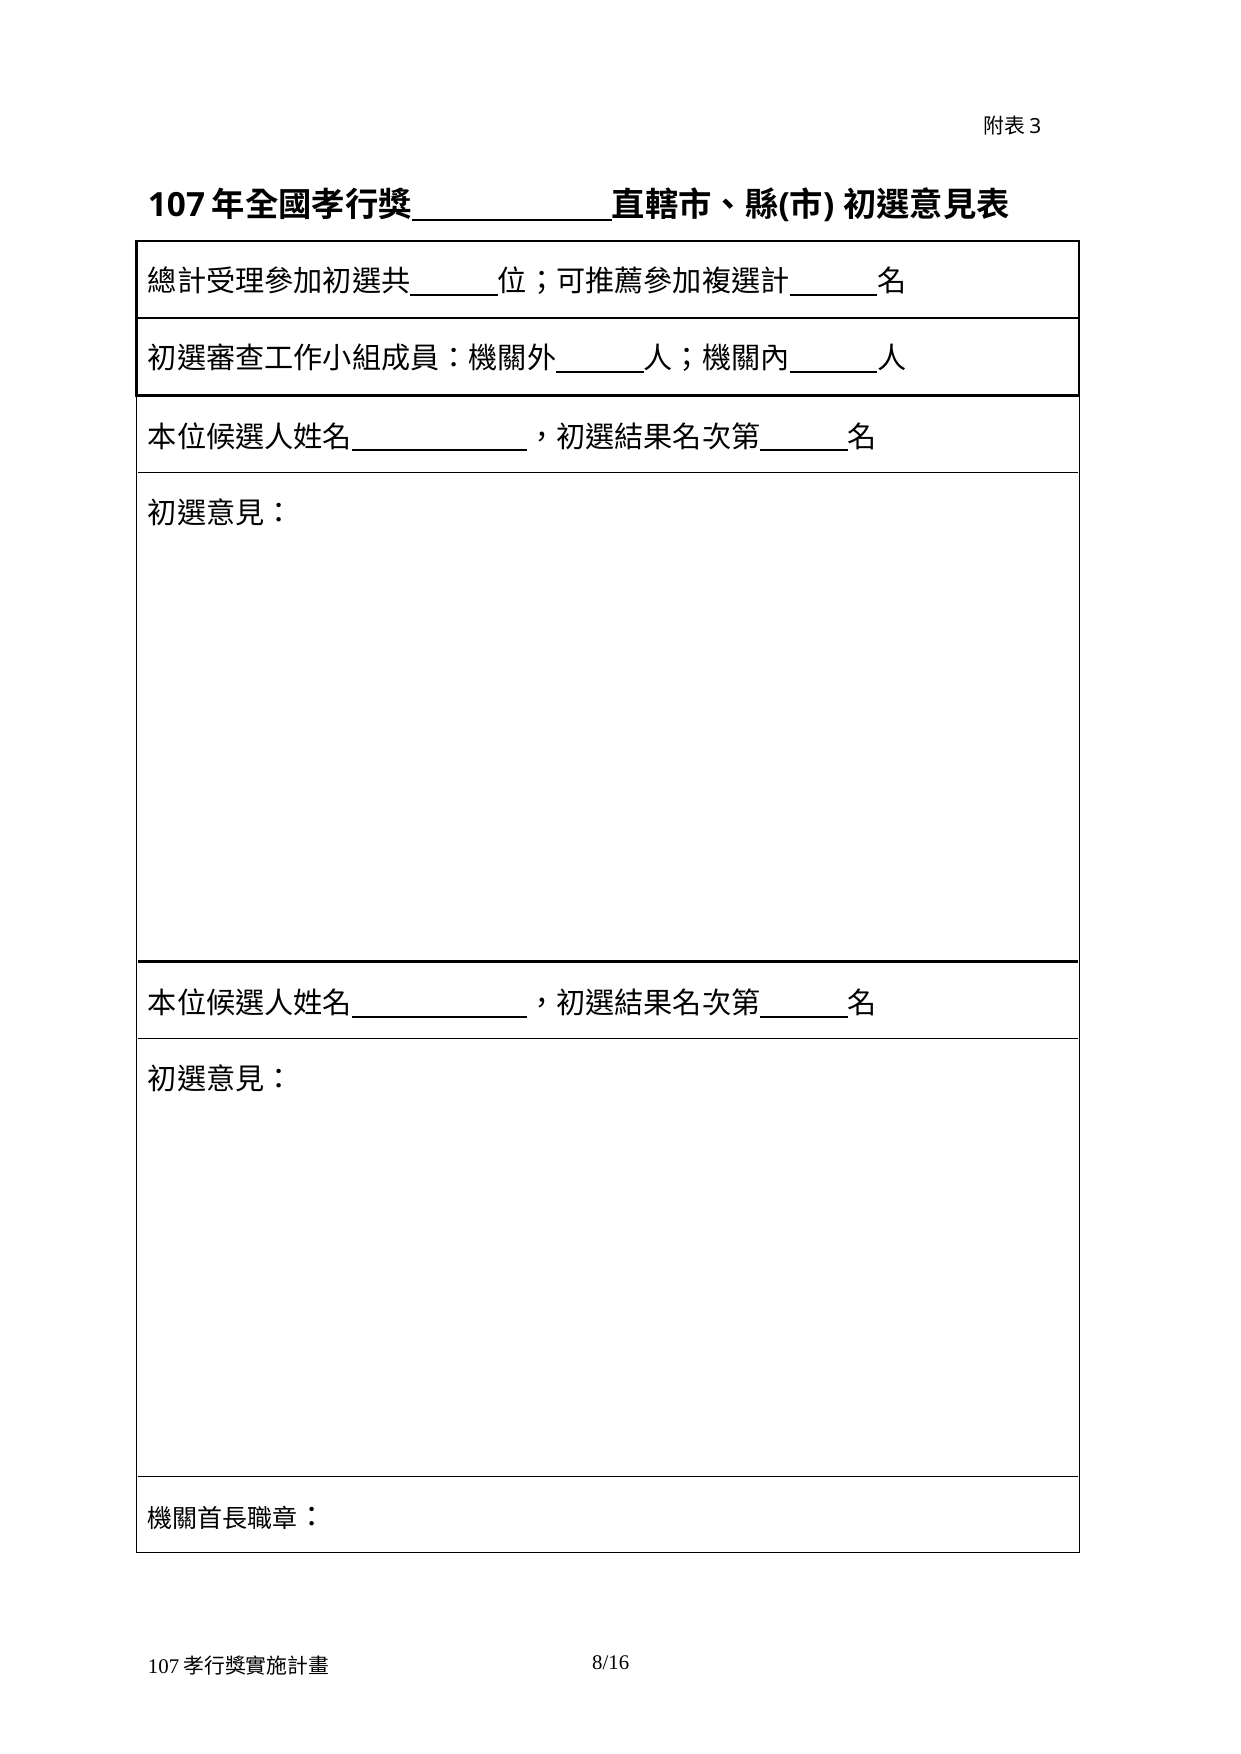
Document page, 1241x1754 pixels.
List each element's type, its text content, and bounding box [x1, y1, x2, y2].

table_cell 本位候選人姓名 ，初選結果名次第 名 [137, 397, 1079, 472]
table_cell 機關首長職章： [137, 1476, 1079, 1552]
table_cell 初選意見： [137, 472, 1079, 960]
table_cell 初選審查工作小組成員：機關外 人；機關內 人 [138, 319, 1078, 394]
table_header 總計受理參加初選共 位；可推薦參加複選計 名 [138, 242, 1078, 317]
table_cell 初選意見： [137, 1038, 1079, 1476]
table_cell 本位候選人姓名 ，初選結果名次第 名 [137, 960, 1079, 1038]
